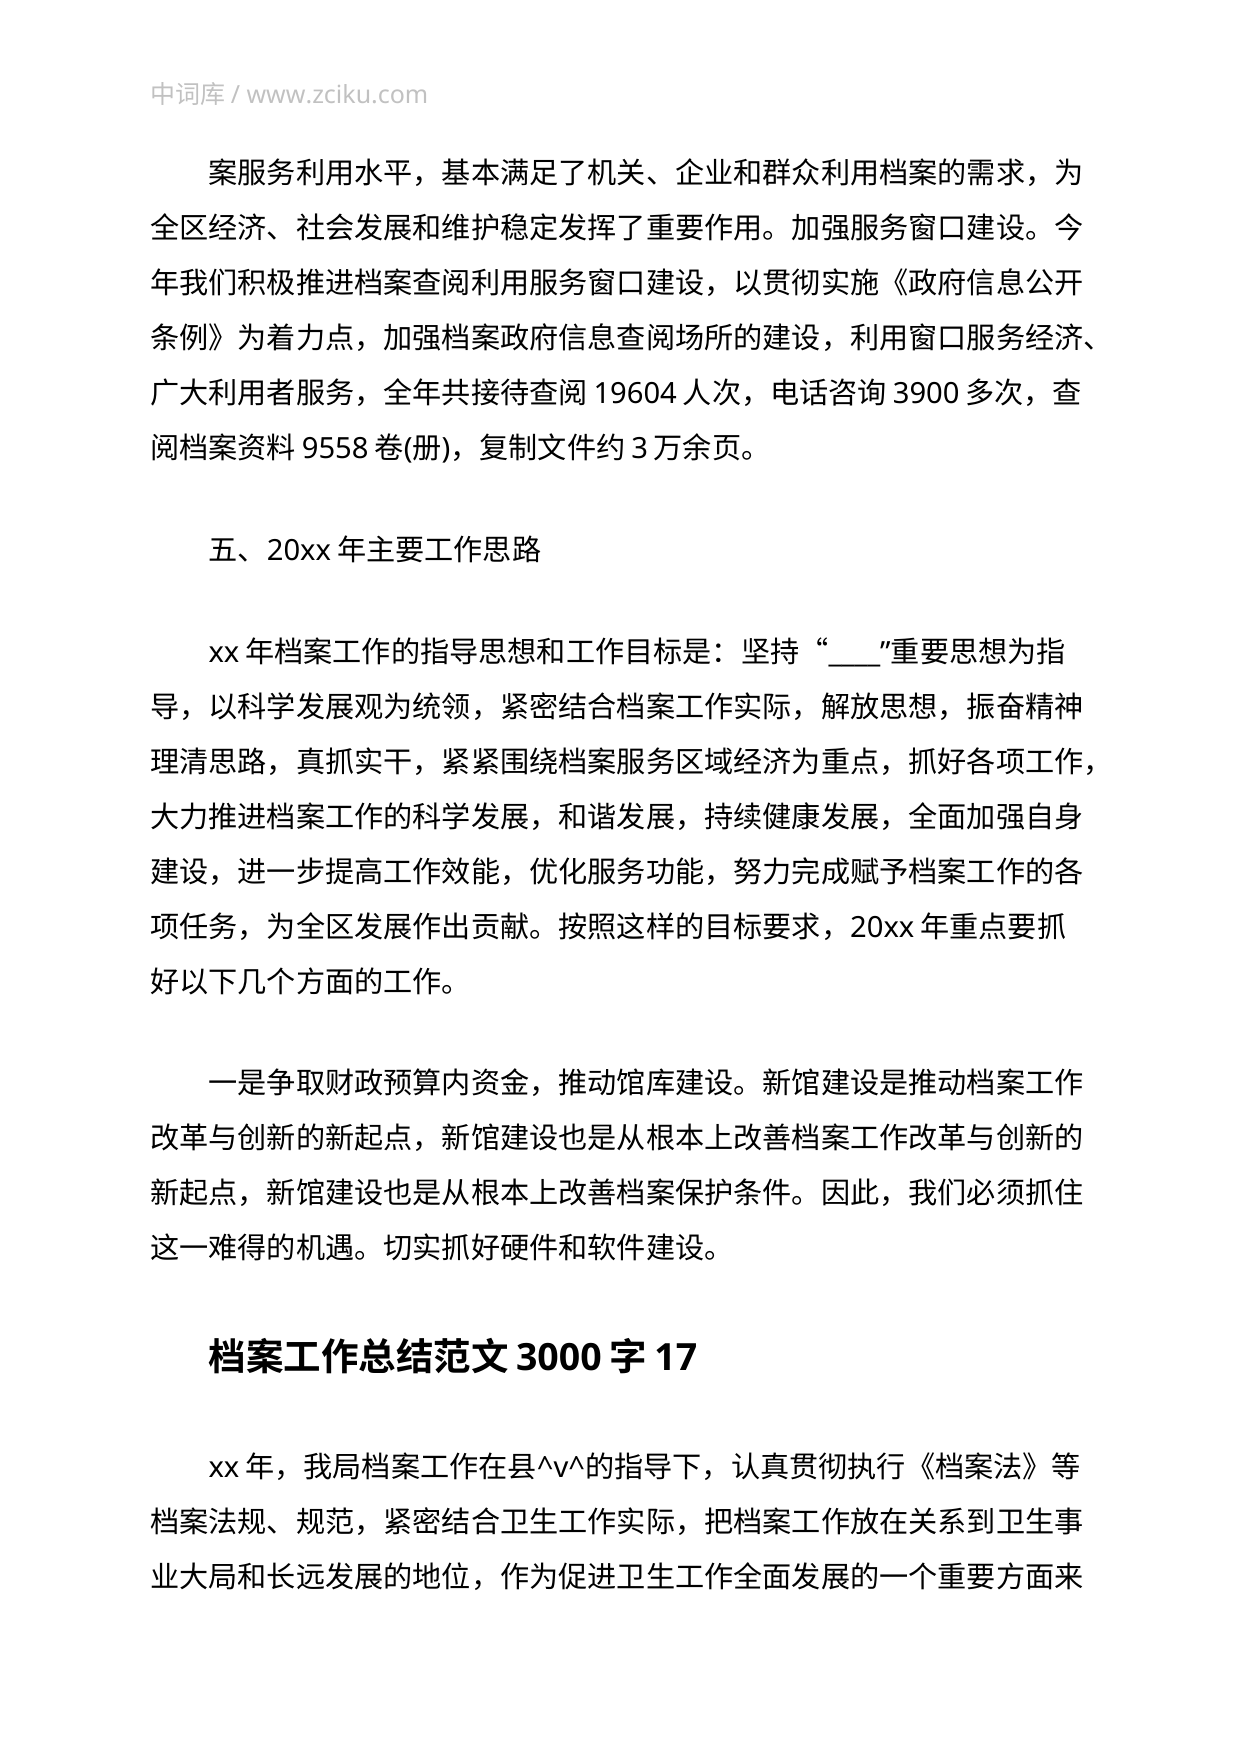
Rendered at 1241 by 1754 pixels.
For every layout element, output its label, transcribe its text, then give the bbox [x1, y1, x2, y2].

text 一是争取财政预算内资金，推动馆库建设。新馆建设是推动档案工作改革与创新的新起点，新馆建设也是从根本上改善档案工作改革与创新的新起点，新馆建设也是从根本上改善档案保护条件。因此，我们必须抓住这一难得的机遇。切实抓好硬件和软件建设。 [150, 1060, 1090, 1267]
text 档案工作总结范文3000字17 [150, 1326, 1090, 1381]
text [150, 1444, 1090, 1596]
text 五、20xx年主要工作思路 [150, 527, 1090, 569]
text xx年档案工作的指导思想和工作目标是：坚持“____”重要思想为指导，以科学发展观为统领，紧密结合档案工作实际，解放思想，振奋精神理清思路，真抓实干，紧紧围绕档案服务区域经济为重点，抓好各项工作，大力推进档案工作的科学发展，和谐发展，持续健康发展，全面加强自身建设，进一步提高工作效能，优化服务功能，努力完成赋予档案工作的各项任务，为全区发展作出贡献。按照这样的目标要求，20xx年重点要抓好以下几个方面的工作。 [150, 628, 1090, 1000]
text 案服务利用水平，基本满足了机关、企业和群众利用档案的需求，为全区经济、社会发展和维护稳定发挥了重要作用。加强服务窗口建设。今年我们积极推进档案查阅利用服务窗口建设，以贯彻实施《政府信息公开条例》为着力点，加强档案政府信息查阅场所的建设，利用窗口服务经济、广大利用者服务，全年共接待查阅19604人次，电话咨询3900多次，查阅档案资料9558卷(册)，复制文件约3万余页。 [150, 150, 1090, 467]
